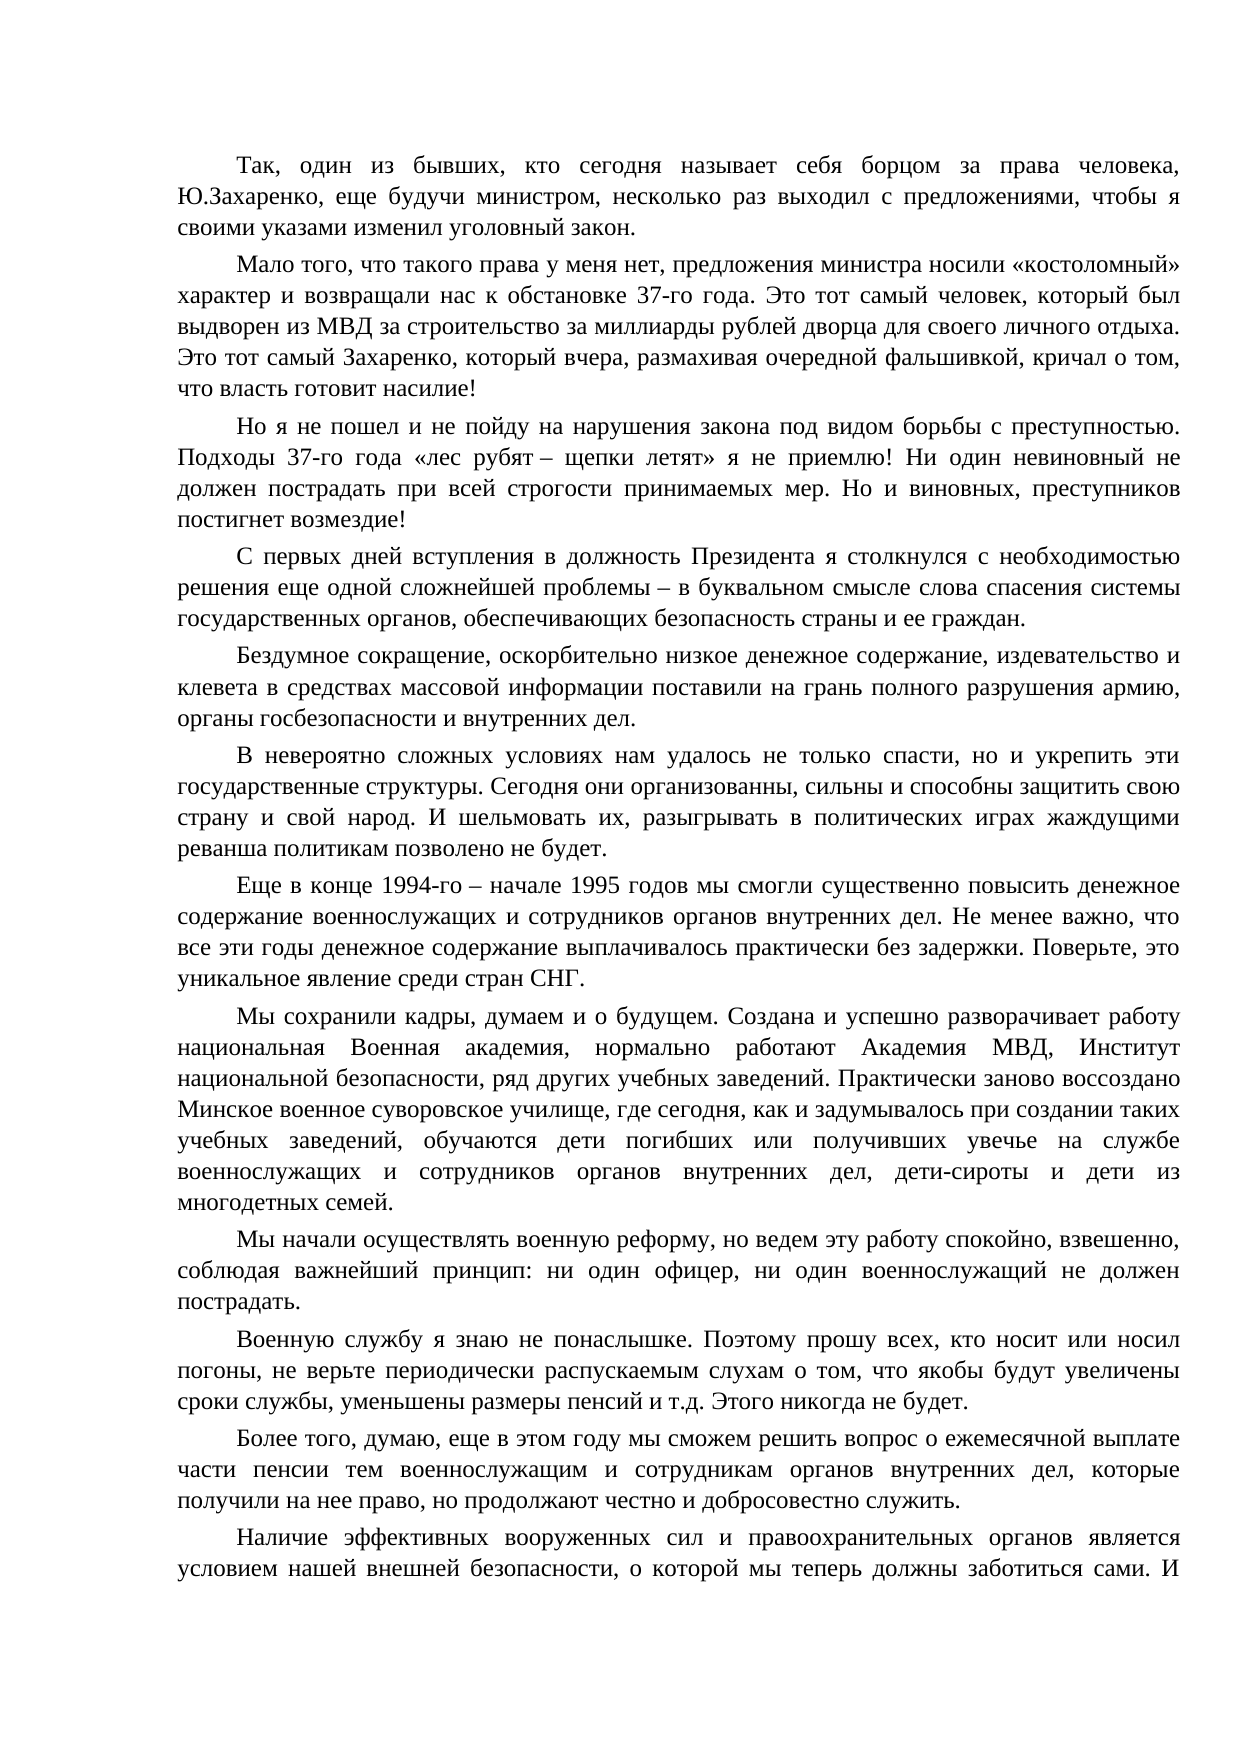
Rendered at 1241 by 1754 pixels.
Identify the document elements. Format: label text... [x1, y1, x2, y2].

text С первых дней вступления в должность Президента я столкнулся с необходимостью решения еще одной сложнейшей проблемы – в буквальном смысле слова спасения системы государственных органов, обеспечивающих безопасность страны и ее граждан. [177, 541, 1181, 632]
text Так, один из бывших, кто сегодня называет себя борцом за права человека, Ю.Захаренко, еще будучи министром, несколько раз выходил с предложениями, чтобы я своими указами изменил уголовный закон. [177, 150, 1181, 241]
text В невероятно сложных условиях нам удалось не только спасти, но и укрепить эти государственные структуры. Сегодня они организованны, сильны и способны защитить свою страну и свой народ. И шельмовать их, разыгрывать в политических играх жаждущими реванша политикам позволено не будет. [177, 740, 1181, 862]
text Мы сохранили кадры, думаем и о будущем. Создана и успешно разворачивает работу национальная Военная академия, нормально работают Академия МВД, Институт национальной безопасности, ряд других учебных заведений. Практически заново воссоздано Минское военное суворовское училище, где сегодня, как и задумывалось при создании таких учебных заведений, обучаются дети погибших или получивших увечье на службе военнослужащих и сотрудников органов внутренних дел, дети-сироты и дети из многодетных семей. [177, 1001, 1181, 1216]
text Военную службу я знаю не понаслышке. Поэтому прошу всех, кто носит или носил погоны, не верьте периодически распускаемым слухам о том, что якобы будут увеличены сроки службы, уменьшены размеры пенсий и т.д. Этого никогда не будет. [177, 1324, 1181, 1414]
text Мало того, что такого права у меня нет, предложения министра носили «костоломный» характер и возвращали нас к обстановке 37-го года. Это тот самый человек, который был выдворен из МВД за строительство за миллиарды рублей дворца для своего личного отдыха. Это тот самый Захаренко, который вчера, размахивая очередной фальшивкой, кричал о том, что власть готовит насилие! [177, 249, 1181, 402]
text Бездумное сокращение, оскорбительно низкое денежное содержание, издевательство и клевета в средствах массовой информации поставили на грань полного разрушения армию, органы госбезопасности и внутренних дел. [177, 641, 1181, 731]
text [177, 1522, 1181, 1582]
text Мы начали осуществлять военную реформу, но ведем эту работу спокойно, взвешенно, соблюдая важнейший принцип: ни один офицер, ни один военнослужащий не должен пострадать. [177, 1224, 1181, 1315]
text Но я не пошел и не пойду на нарушения закона под видом борьбы с преступностью. Подходы 37-го года «лес рубят – щепки летят» я не приемлю! Ни один невиновный не должен пострадать при всей строгости принимаемых мер. Но и виновных, преступников постигнет возмездие! [177, 411, 1181, 533]
text Еще в конце 1994-го – начале 1995 годов мы смогли существенно повысить денежное содержание военнослужащих и сотрудников органов внутренних дел. Не менее важно, что все эти годы денежное содержание выплачивалось практически без задержки. Поверьте, это уникальное явление среди стран СНГ. [177, 870, 1181, 992]
text Более того, думаю, еще в этом году мы сможем решить вопрос о ежемесячной выплате части пенсии тем военнослужащим и сотрудникам органов внутренних дел, которые получили на нее право, но продолжают честно и добросовестно служить. [177, 1423, 1181, 1514]
